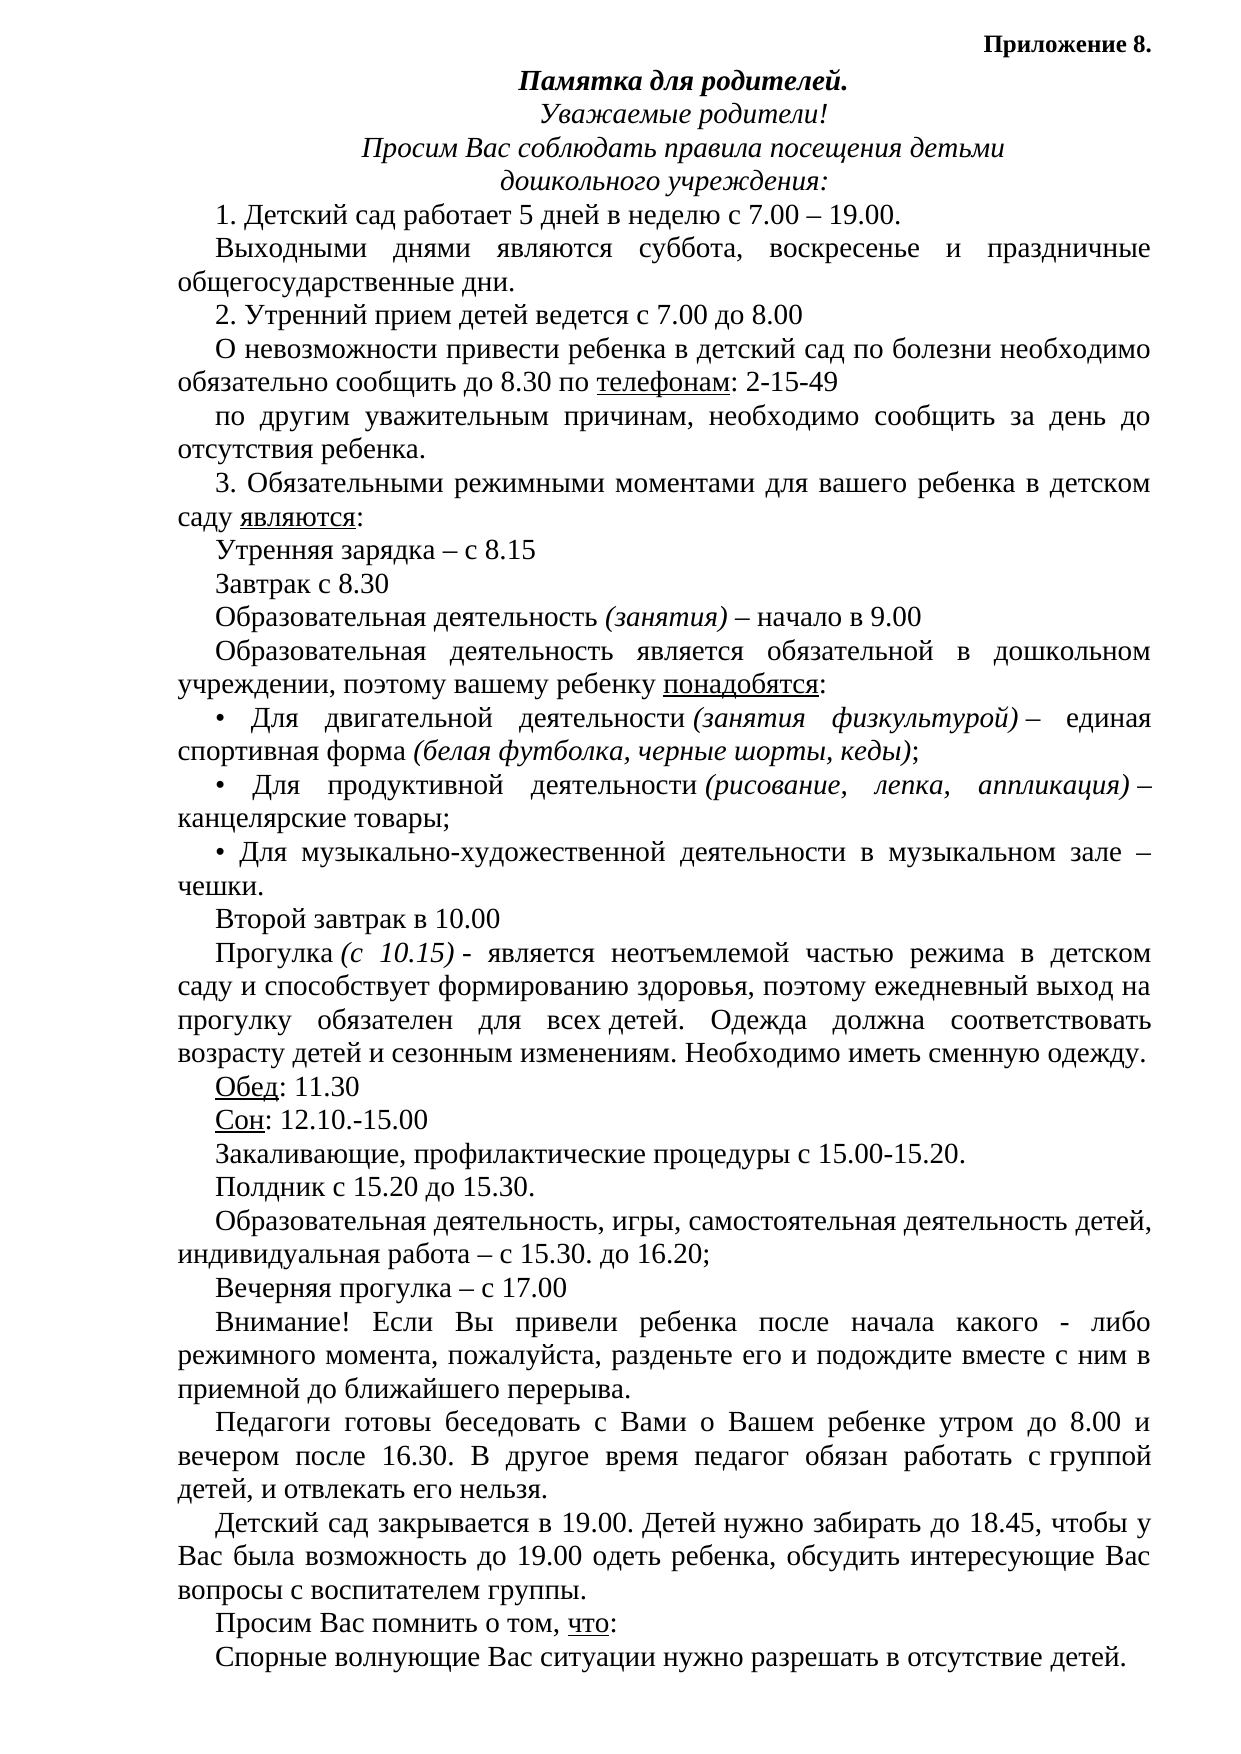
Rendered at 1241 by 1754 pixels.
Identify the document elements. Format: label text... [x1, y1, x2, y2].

text Полдник с 15.20 до 15.30. [177, 1169, 1152, 1203]
text Обед: 11.30 [177, 1069, 1152, 1102]
text • Для продуктивной деятельности (рисование, лепка, аппликация) – канцелярские товары; [177, 767, 1152, 834]
text по другим уважительным причинам, необходимо сообщить за день до отсутствия ребенка. [177, 398, 1152, 465]
text • Для музыкально-художественной деятельности в музыкальном зале – чешки. [177, 834, 1152, 901]
text Вечерняя прогулка – с 17.00 [177, 1270, 1152, 1304]
text Образовательная деятельность (занятия) – начало в 9.00 [177, 599, 1152, 633]
text Сон: 12.10.-15.00 [177, 1102, 1152, 1136]
text Образовательная деятельность, игры, самостоятельная деятельность детей, индивидуальная работа – с 15.30. до 16.20; [177, 1203, 1152, 1270]
text Закаливающие, профилактические процедуры с 15.00-15.20. [177, 1136, 1152, 1169]
text 3. Обязательными режимными моментами для вашего ребенка в детском саду являются: [177, 465, 1152, 532]
text Просим Вас соблюдать правила посещения детьми дошкольного учреждения: [177, 130, 1152, 197]
text Внимание! Если Вы привели ребенка после начала какого - либо режимного момента, пожалуйста, разденьте его и подождите вместе с ним в приемной до ближайшего перерыва. [177, 1304, 1152, 1404]
text • Для двигательной деятельности (занятия физкультурой) – единая спортивная форма (белая футболка, черные шорты, кеды); [177, 700, 1152, 767]
text Детский сад закрывается в 19.00. Детей нужно забирать до 18.45, чтобы у Вас была возможность до 19.00 одеть ребенка, обсудить интересующие Вас вопросы с воспитателем группы. [177, 1505, 1152, 1606]
text О невозможности привести ребенка в детский сад по болезни необходимо обязательно сообщить до 8.30 по телефонам: 2-15-49 [177, 331, 1152, 398]
text 2. Утренний прием детей ведется с 7.00 до 8.00 [177, 297, 1152, 331]
text Педагоги готовы беседовать с Вами о Вашем ребенке утром до 8.00 и вечером после 16.30. В другое время педагог обязан работать с группой детей, и отвлекать его нельзя. [177, 1404, 1152, 1505]
text Завтрак с 8.30 [177, 566, 1152, 599]
text Уважаемые родители! [177, 96, 1152, 130]
text Приложение 8. [177, 29, 1152, 58]
text Прогулка (с 10.15) - является неотъемлемой частью режима в детском саду и способствует формированию здоровья, поэтому ежедневный выход на прогулку обязателен для всех детей. Одежда должна соответствовать возрасту детей и сезонным изменениям. Необходимо иметь сменную одежду. [177, 935, 1152, 1069]
text Памятка для родителей. [177, 63, 1152, 96]
text Просим Вас помнить о том, что: [177, 1606, 1152, 1639]
text Второй завтрак в 10.00 [177, 901, 1152, 935]
text Выходными днями являются суббота, воскресенье и праздничные общегосударственные дни. [177, 230, 1152, 297]
text Утренняя зарядка – с 8.15 [177, 532, 1152, 566]
text 1. Детский сад работает 5 дней в неделю с 7.00 – 19.00. [177, 197, 1152, 230]
text Образовательная деятельность является обязательной в дошкольном учреждении, поэтому вашему ребенку понадобятся: [177, 633, 1152, 700]
text Спорные волнующие Вас ситуации нужно разрешать в отсутствие детей. [177, 1639, 1152, 1673]
